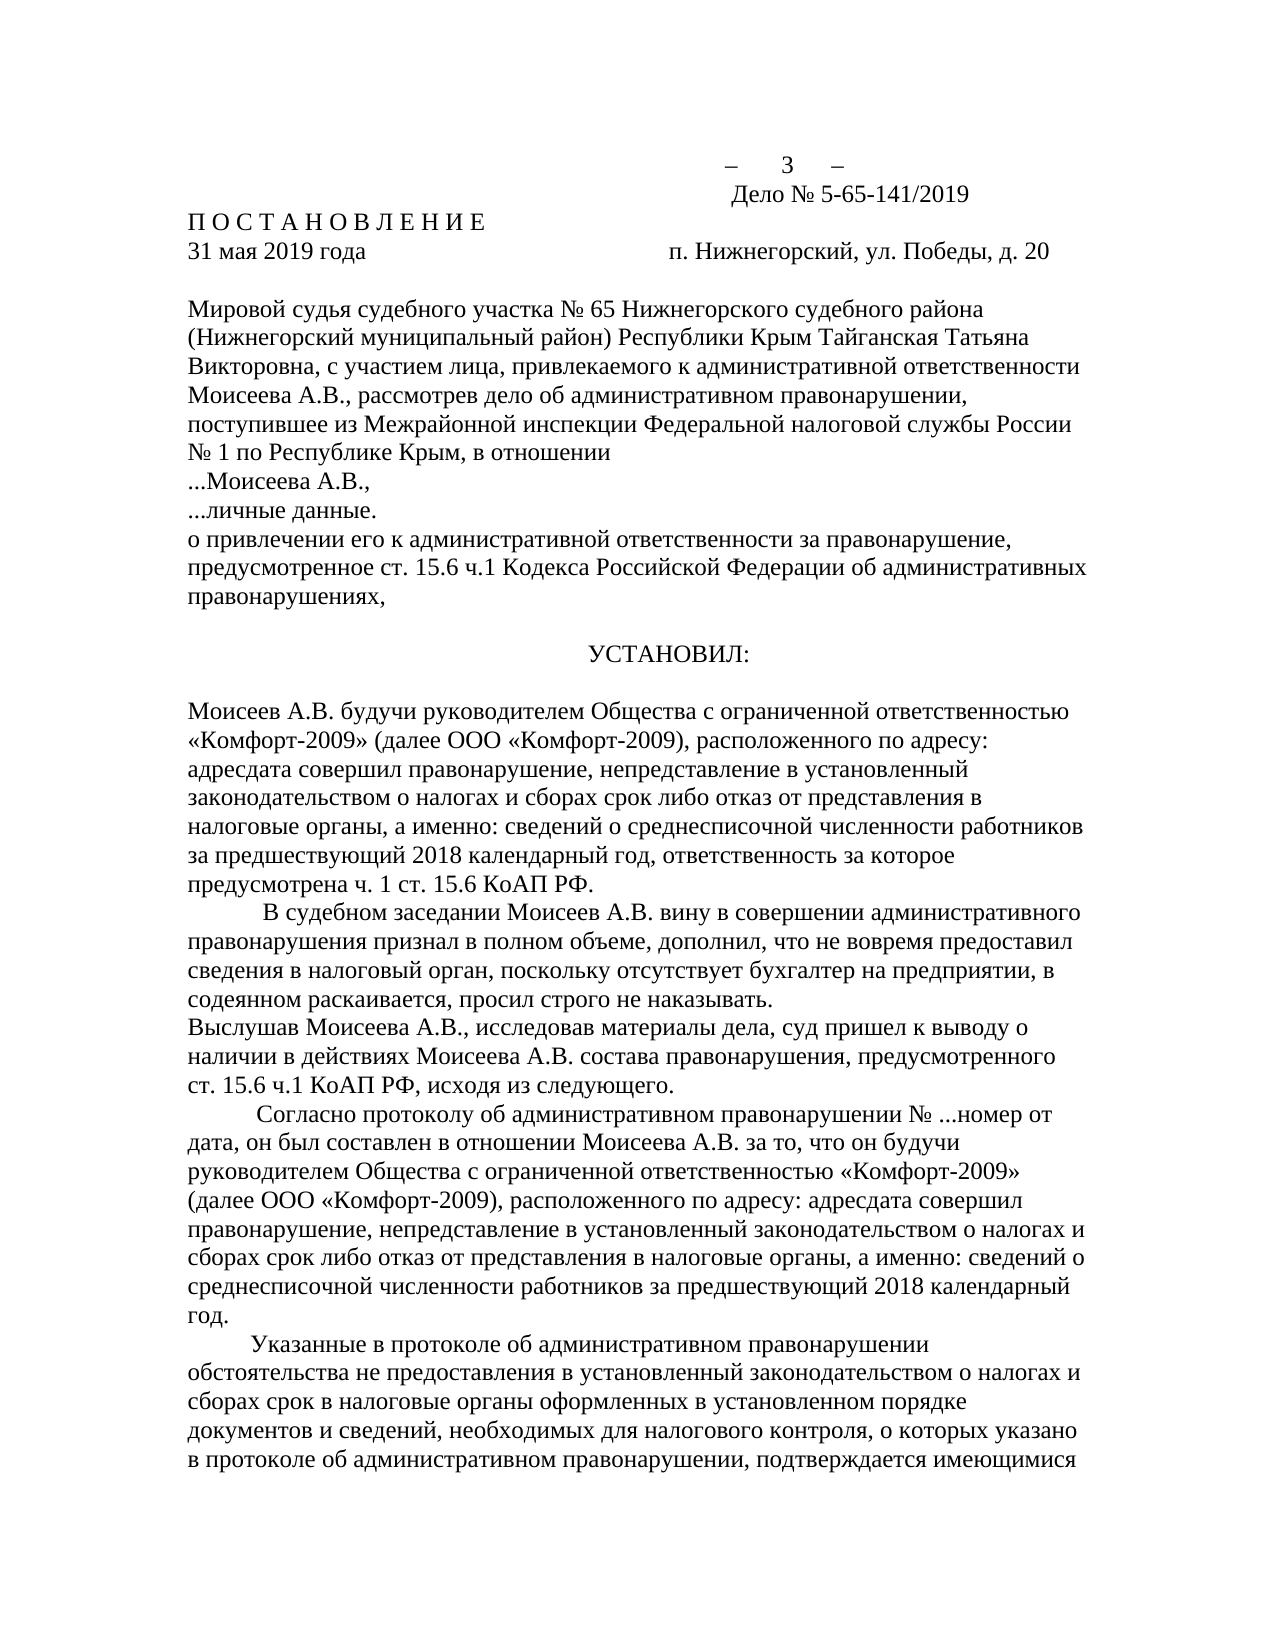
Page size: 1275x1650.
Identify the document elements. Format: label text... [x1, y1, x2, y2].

text ...личные данные. [187, 495, 1087, 524]
text В судебном заседании Моисеев А.В. вину в совершении административного правонарушения признал в полном объеме, дополнил, что не вовремя предоставил сведения в налоговый орган, поскольку отсутствует бухгалтер на предприятии, в содеянном раскаивается, просил строго не наказывать. [187, 897, 1087, 1012]
text П О С Т А Н О В Л Е Н И Е [187, 207, 1087, 236]
text Согласно протоколу об административном правонарушении № ...номер от дата, он был составлен в отношении Моисеева А.В. за то, что он будучи руководителем Общества с ограниченной ответственностью «Комфорт-2009» (далее ООО «Комфорт-2009), расположенного по адресу: адресдата совершил правонарушение, непредставление в установленный законодательством о налогах и сборах срок либо отказ от представления в налоговые органы, а именно: сведений о среднесписочной численности работников за предшествующий 2018 календарный год. [187, 1099, 1087, 1329]
text Моисеев А.В. будучи руководителем Общества с ограниченной ответственностью «Комфорт-2009» (далее ООО «Комфорт-2009), расположенного по адресу: адресдата совершил правонарушение, непредставление в установленный законодательством о налогах и сборах срок либо отказ от представления в налоговые органы, а именно: сведений о среднесписочной численности работников за предшествующий 2018 календарный год, ответственность за которое предусмотрена ч. 1 ст. 15.6 КоАП РФ. [187, 696, 1087, 897]
text 31 мая 2019 года п. Нижнегорский, ул. Победы, д. 20 [187, 236, 1087, 265]
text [187, 1329, 1087, 1472]
text – 3 – [187, 150, 1087, 179]
text о привлечении его к административной ответственности за правонарушение, предусмотренное ст. 15.6 ч.1 Кодекса Российской Федерации об административных правонарушениях, [187, 524, 1087, 610]
text Дело № 5-65-141/2019 [187, 179, 1087, 207]
text ...Моисеева А.В., [187, 466, 1087, 495]
text УСТАНОВИЛ: [187, 639, 1087, 667]
text Мировой судья судебного участка № 65 Нижнегорского судебного района (Нижнегорский муниципальный район) Республики Крым Тайганская Татьяна Викторовна, с участием лица, привлекаемого к административной ответственности Моисеева А.В., рассмотрев дело об административном правонарушении, поступившее из Межрайонной инспекции Федеральной налоговой службы России № 1 по Республике Крым, в отношении [187, 294, 1087, 466]
text Выслушав Моисеева А.В., исследовав материалы дела, суд пришел к выводу о наличии в действиях Моисеева А.В. состава правонарушения, предусмотренного ст. 15.6 ч.1 КоАП РФ, исходя из следующего. [187, 1012, 1087, 1099]
